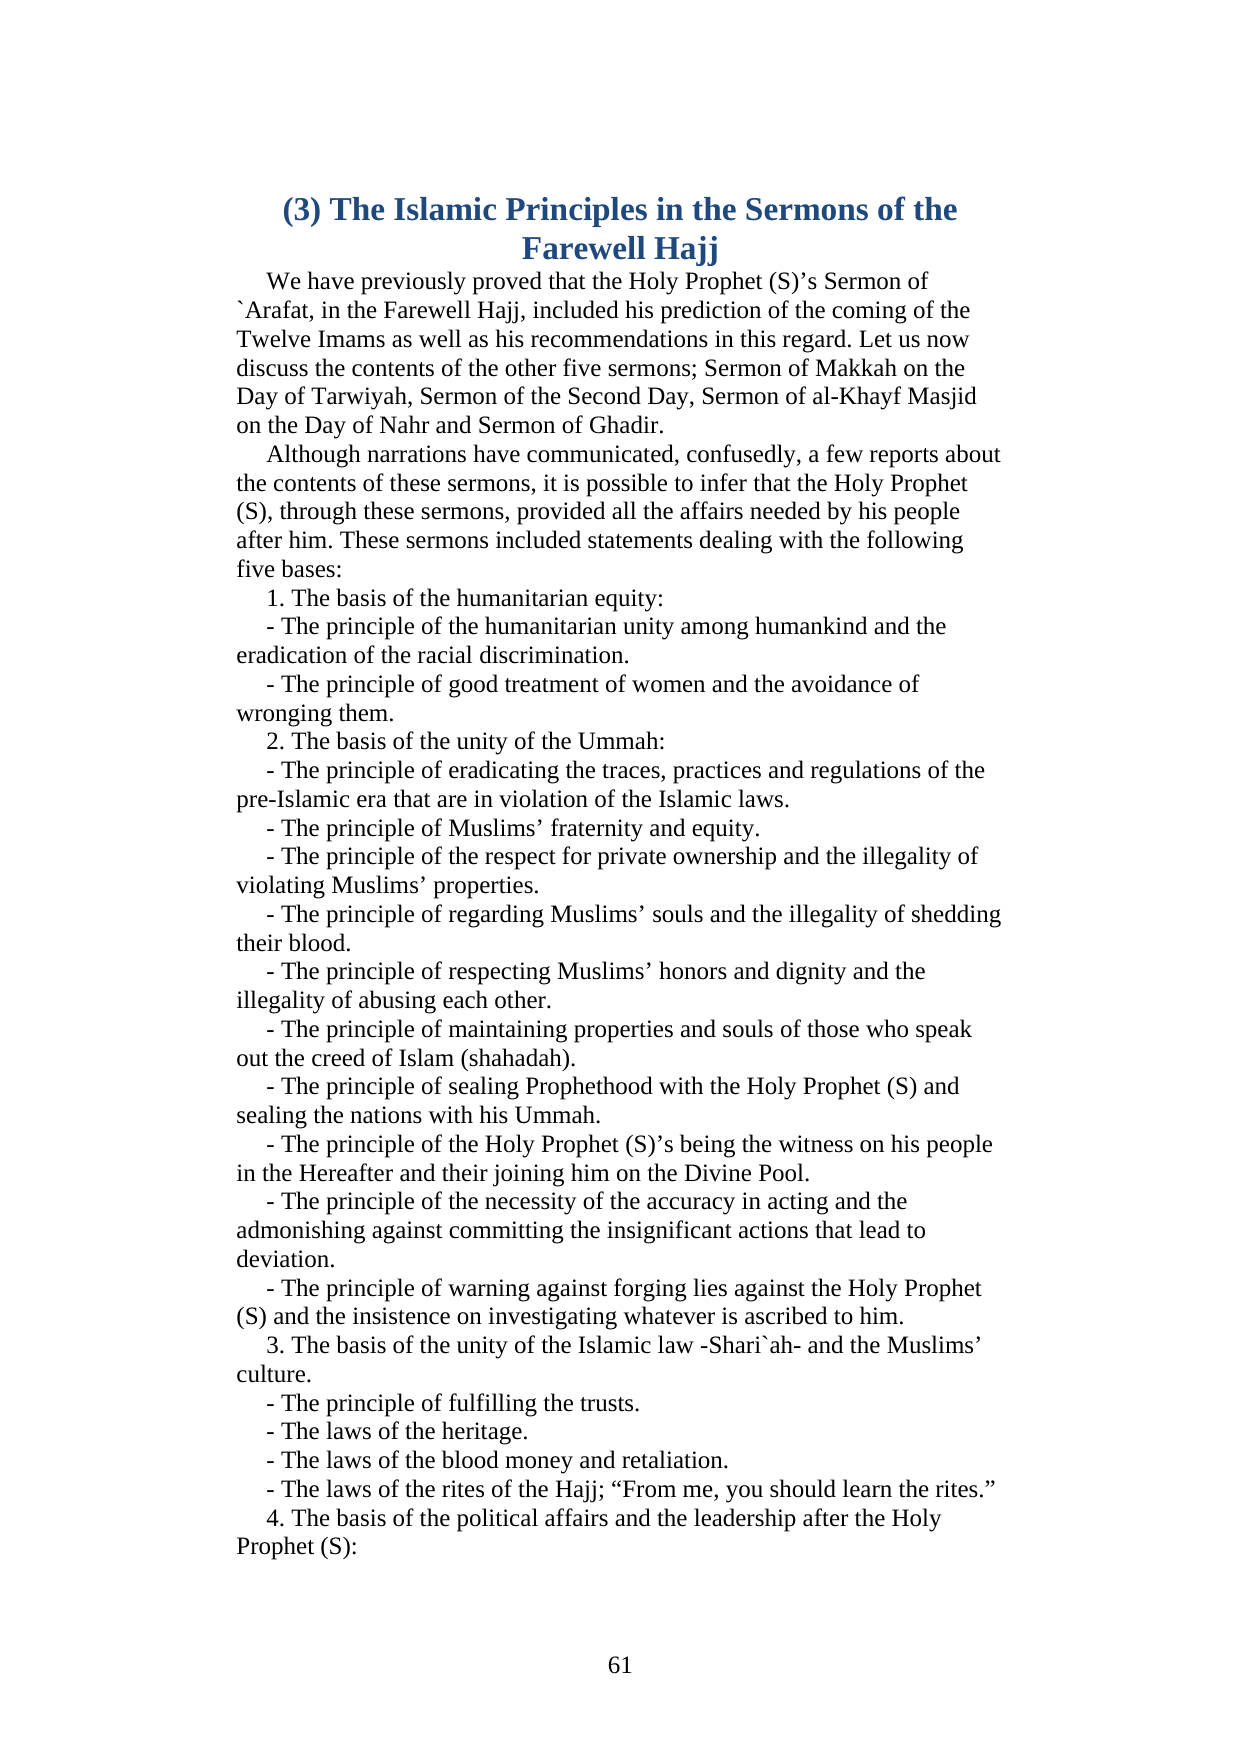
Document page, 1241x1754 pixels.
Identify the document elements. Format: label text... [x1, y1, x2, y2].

text 2. The basis of the unity of the Ummah: [236, 726, 1004, 755]
text - The principle of the respect for private ownership and the illegality of violating Muslims’ properties. [236, 841, 1004, 899]
text - The laws of the rites of the Hajj; “From me, you should learn the rites.” [236, 1474, 1004, 1503]
text - The principle of the necessity of the accuracy in acting and the admonishing against committing the insignificant actions that lead to deviation. [236, 1186, 1004, 1273]
text 4. The basis of the political affairs and the leadership after the Holy Prophet (S): [236, 1503, 1004, 1560]
text 1. The basis of the humanitarian equity: [236, 583, 1004, 611]
text - The principle of good treatment of women and the avoidance of wronging them. [236, 669, 1004, 726]
text We have previously proved that the Holy Prophet (S)’s Sermon of `Arafat, in the Farewell Hajj, included his prediction of the coming of the Twelve Imams as well as his recommendations in this regard. Let us now discuss the contents of the other five sermons; Sermon of Makkah on the Day of Tarwiyah, Sermon of the Second Day, Sermon of al-Khayf Masjid on the Day of Nahr and Sermon of Ghadir. [236, 266, 1004, 439]
text 3. The basis of the unity of the Islamic law -Shari`ah- and the Muslims’ culture. [236, 1330, 1004, 1388]
text - The principle of warning against forging lies against the Holy Prophet (S) and the insistence on investigating whatever is ascribed to him. [236, 1273, 1004, 1330]
text - The laws of the blood money and retaliation. [236, 1445, 1004, 1474]
text - The principle of regarding Muslims’ souls and the illegality of shedding their blood. [236, 899, 1004, 956]
subtitle (3) The Islamic Principles in the Sermons of the Farewell Hajj [236, 190, 1004, 266]
text - The principle of the Holy Prophet (S)’s being the witness on his people in the Hereafter and their joining him on the Divine Pool. [236, 1129, 1004, 1186]
text Although narrations have communicated, confusedly, a few reports about the contents of these sermons, it is possible to infer that the Holy Prophet (S), through these sermons, provided all the affairs needed by his people after him. These sermons included statements dealing with the following five bases: [236, 439, 1004, 583]
text - The principle of Muslims’ fraternity and equity. [236, 813, 1004, 841]
text - The principle of sealing Prophethood with the Holy Prophet (S) and sealing the nations with his Ummah. [236, 1071, 1004, 1129]
text - The principle of eradicating the traces, practices and regulations of the pre-Islamic era that are in violation of the Islamic laws. [236, 755, 1004, 813]
text - The principle of maintaining properties and souls of those who speak out the creed of Islam (shahadah). [236, 1014, 1004, 1071]
text - The principle of the humanitarian unity among humankind and the eradication of the racial discrimination. [236, 611, 1004, 669]
text - The laws of the heritage. [236, 1416, 1004, 1445]
text - The principle of respecting Muslims’ honors and dignity and the illegality of abusing each other. [236, 956, 1004, 1014]
text - The principle of fulfilling the trusts. [236, 1388, 1004, 1416]
